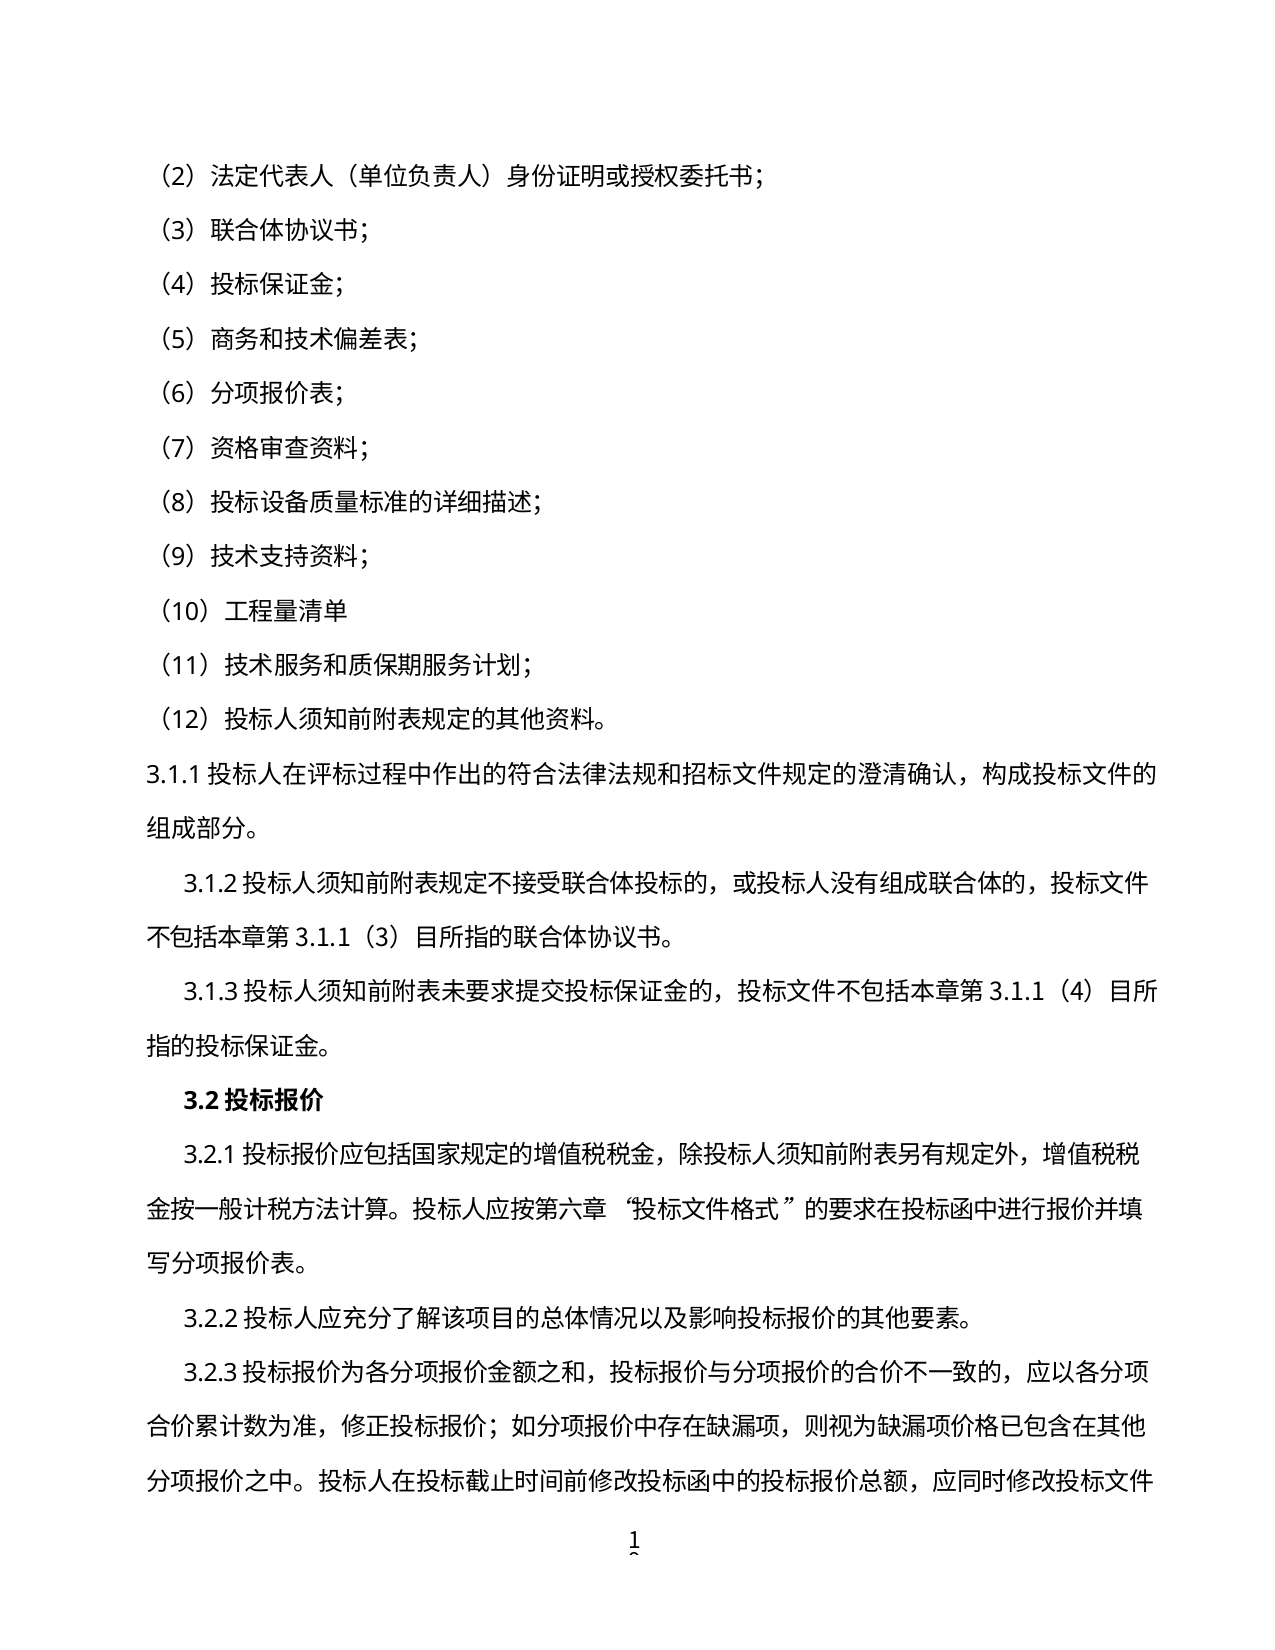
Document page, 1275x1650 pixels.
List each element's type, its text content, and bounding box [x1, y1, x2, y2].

list 3.2.1投标报价应包括国家规定的增值税税金，除投标人须知前附表另有规定外，增值税税金按一般计税方法计算。投标人应按第六章“投标文件格式”的要求在投标函中进行报价并填写分项报价表。 [146, 1135, 1160, 1280]
list 3.2.2投标人应充分了解该项目的总体情况以及影响投标报价的其他要素。 [146, 1298, 1160, 1334]
subtitle 3.2投标报价 [146, 1081, 1160, 1117]
list 3.1.3投标人须知前附表未要求提交投标保证金的，投标文件不包括本章第3.1.1（4）目所指的投标保证金。 [146, 972, 1160, 1062]
list （12）投标人须知前附表规定的其他资料。 [146, 700, 1160, 736]
list （10）工程量清单 [146, 591, 1160, 627]
list （2）法定代表人（单位负责人）身份证明或授权委托书； [146, 156, 1160, 192]
list 3.1.2投标人须知前附表规定不接受联合体投标的，或投标人没有组成联合体的，投标文件不包括本章第3.1.1（3）目所指的联合体协议书。 [146, 863, 1160, 954]
list （9）技术支持资料； [146, 537, 1160, 573]
list （6）分项报价表； [146, 374, 1160, 410]
list （3）联合体协议书； [146, 211, 1160, 247]
list （5）商务和技术偏差表； [146, 319, 1160, 356]
list （4）投标保证金； [146, 265, 1160, 301]
list （11）技术服务和质保期服务计划； [146, 646, 1160, 682]
list （7）资格审查资料； [146, 428, 1160, 464]
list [146, 1352, 1160, 1497]
text 3.1.1投标人在评标过程中作出的符合法律法规和招标文件规定的澄清确认，构成投标文件的组成部分。 [146, 754, 1160, 845]
list （8）投标设备质量标准的详细描述； [146, 482, 1160, 519]
